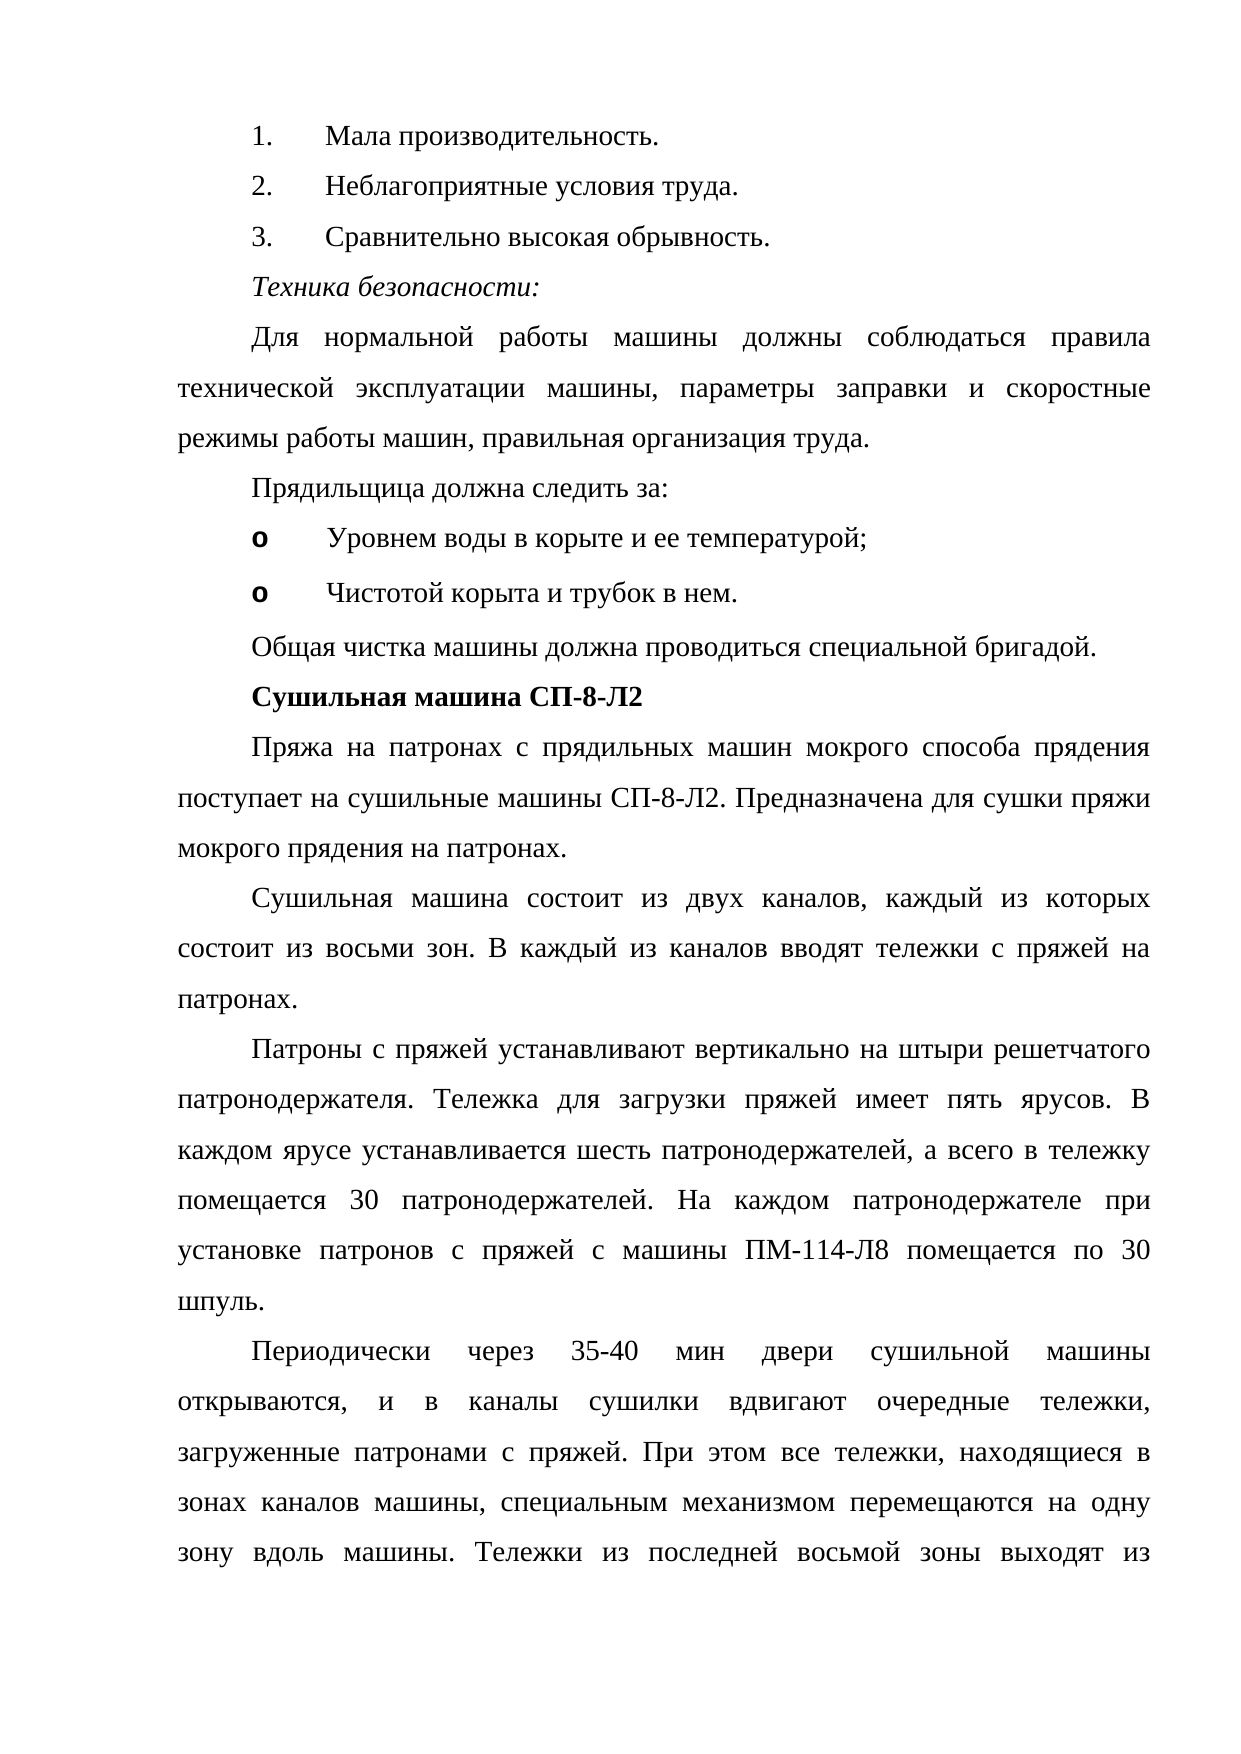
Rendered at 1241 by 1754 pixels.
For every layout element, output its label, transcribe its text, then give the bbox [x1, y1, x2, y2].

list Мала производительность. [177, 118, 1152, 152]
list Неблагоприятные условия труда. [177, 168, 1152, 202]
text Сушильная машина СП-8-Л2 [177, 679, 1152, 713]
list Чистотой корыта и трубок в нем. [177, 575, 1152, 611]
text Пряжа на патронах с прядильных машин мокрого способа прядения поступает на сушильные машины СП-8-Л2. Предназначена для сушки пряжи мокрого прядения на патронах. [177, 729, 1152, 863]
text Общая чистка машины должна проводиться специальной бригадой. [177, 629, 1152, 662]
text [177, 1333, 1152, 1568]
text Патроны с пряжей устанавливают вертикально на штыри решетчатого патронодержателя. Тележка для загрузки пряжей имеет пять ярусов. В каждом ярусе устанавливается шесть патронодержателей, а всего в тележку помещается 30 патронодержателей. На каждом патронодержателе при установке патронов с пряжей с машины ПМ-114-Л8 помещается по 30 шпуль. [177, 1031, 1152, 1316]
list Сравнительно высокая обрывность. [177, 219, 1152, 252]
text Техника безопасности: [177, 269, 1152, 303]
text Для нормальной работы машины должны соблюдаться правила технической эксплуатации машины, параметры заправки и скоростные режимы работы машин, правильная организация труда. [177, 319, 1152, 453]
list Уровнем воды в корыте и ее температурой; [177, 521, 1152, 557]
text Прядильщица должна следить за: [177, 470, 1152, 504]
text Сушильная машина состоит из двух каналов, каждый из которых состоит из восьми зон. В каждый из каналов вводят тележки с пряжей на патронах. [177, 880, 1152, 1014]
